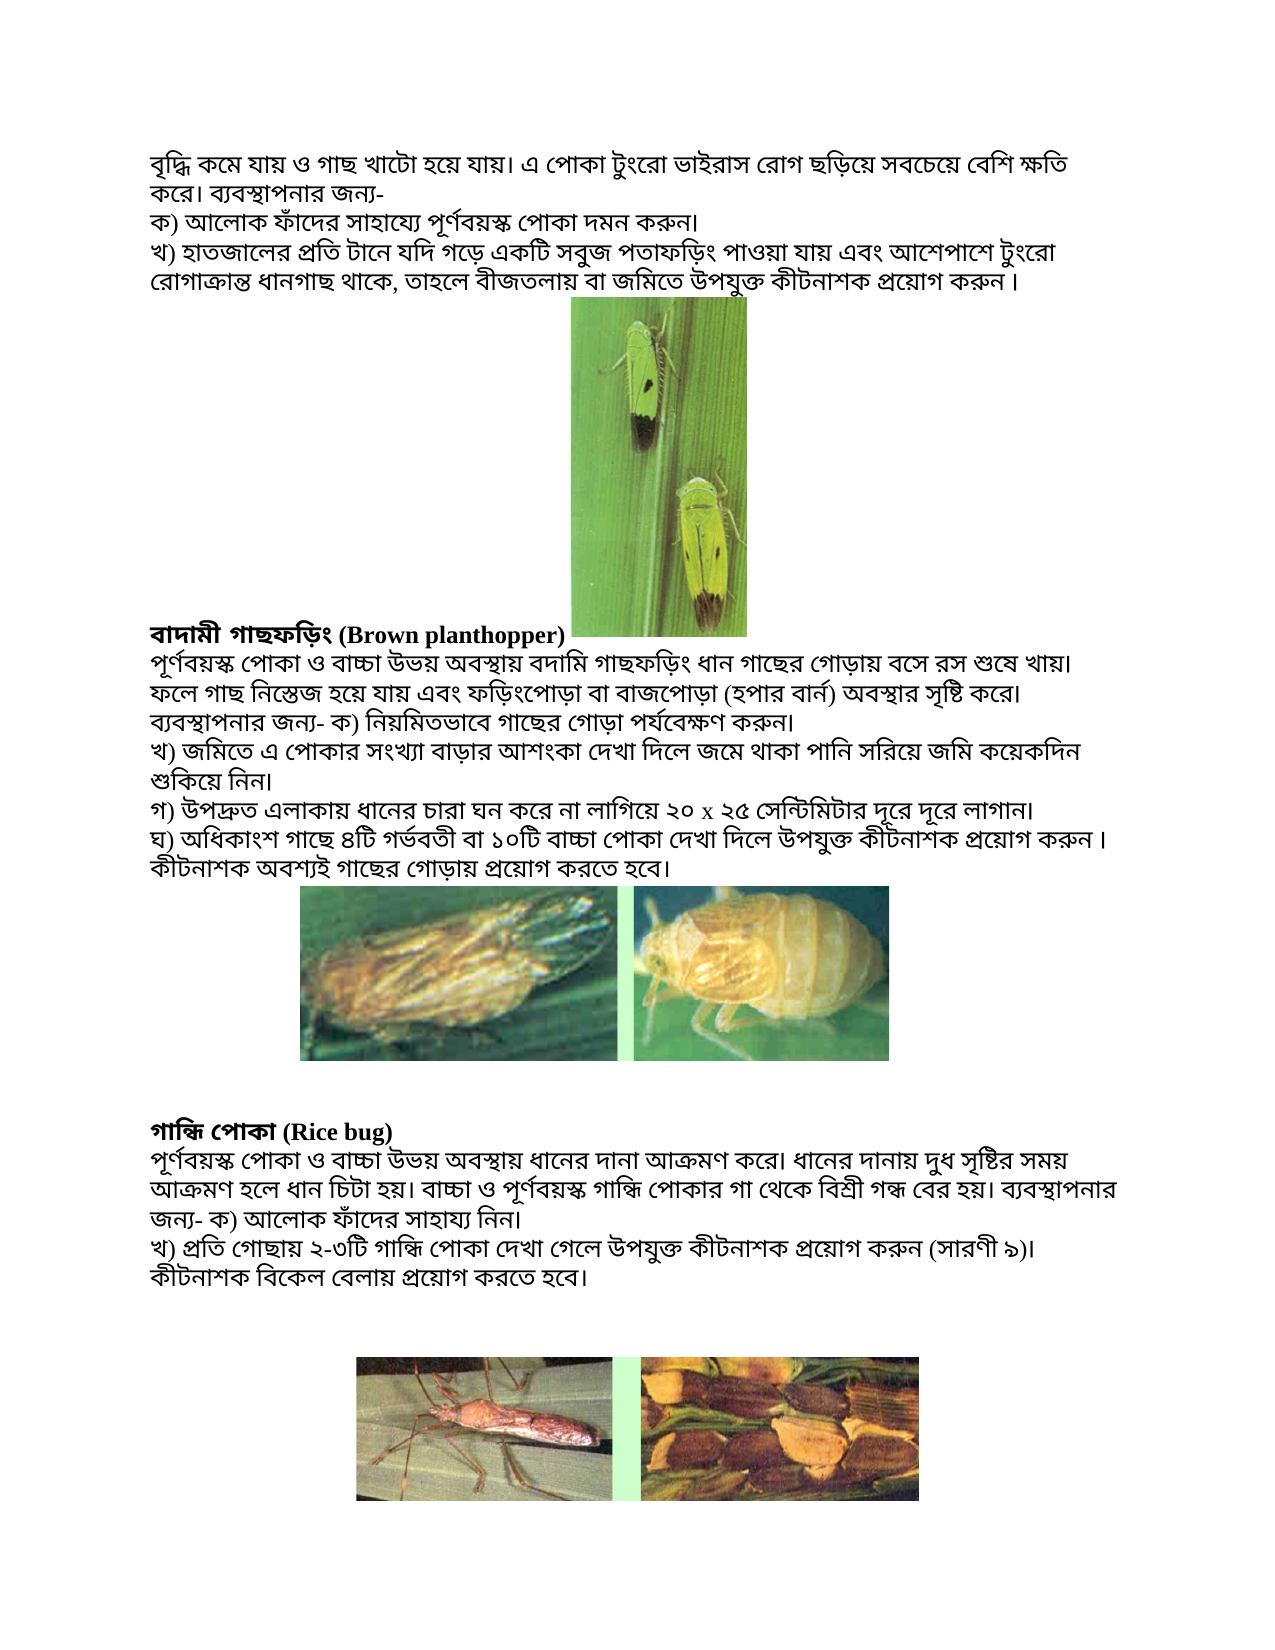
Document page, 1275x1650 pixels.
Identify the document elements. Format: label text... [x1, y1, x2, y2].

text গান্ধি পোকা (Rice bug) পূর্ণবয়স্ক পোকা ও বাচ্চা উভয় অবস্থায় ধানের দানা আক্রমণ করে। ধানের দানায় দুধ সৃষ্টির সময় আক্রমণ হলে ধান চিটা হয়। বাচ্চা ও পূর্ণবয়স্ক গান্ধি পোকার গা থেকে বিশ্রী গন্ধ বের হয়। ব্যবস্থাপনার জন্য- ক) আলোক ফাঁদের সাহায্য নিন। খ) প্রতি গোছায় ২-৩টি গান্ধি পোকা দেখা গেলে উপযুক্ত কীটনাশক প্রয়োগ করুন (সারণী ৯)। কীটনাশক বিকেল বেলায় প্রয়োগ করতে হবে। [150, 1088, 1125, 1292]
picture [570, 297, 747, 637]
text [150, 150, 1125, 296]
text বাদামী গাছফড়িং (Brown planthopper) পূর্ণবয়স্ক পোকা ও বাচ্চা উভয় অবস্থায় বদামি গাছফড়িং ধান গাছের গোড়ায় বসে রস শুষে খায়। ফলে গাছ নিস্তেজ হয়ে যায় এবং ফড়িংপোড়া বা বাজপোড়া (হপার বার্ন) অবস্থার সৃষ্টি করে। ব্যবস্থাপনার জন্য- ক) নিয়মিতভাবে গাছের গোড়া পর্যবেক্ষণ করুন। খ) জমিতে এ পোকার সংখ্যা বাড়ার আশংকা দেখা দিলে জমে থাকা পানি সরিয়ে জমি কয়েকদিন শুকিয়ে নিন। গ) উপদ্রুত এলাকায় ধানের চারা ঘন করে না লাগিয়ে ২০ x ২৫ সেন্টিমিটার দূরে দূরে লাগান। ঘ) অধিকাংশ গাছে ৪টি গর্ভবতী বা ১০টি বাচ্চা পোকা দেখা দিলে উপযুক্ত কীটনাশক প্রয়োগ করুন । কীটনাশক অবশ্যই গাছের গোড়ায় প্রয়োগ করতে হবে। [150, 620, 1125, 884]
picture [300, 886, 890, 1061]
picture [356, 1357, 919, 1501]
